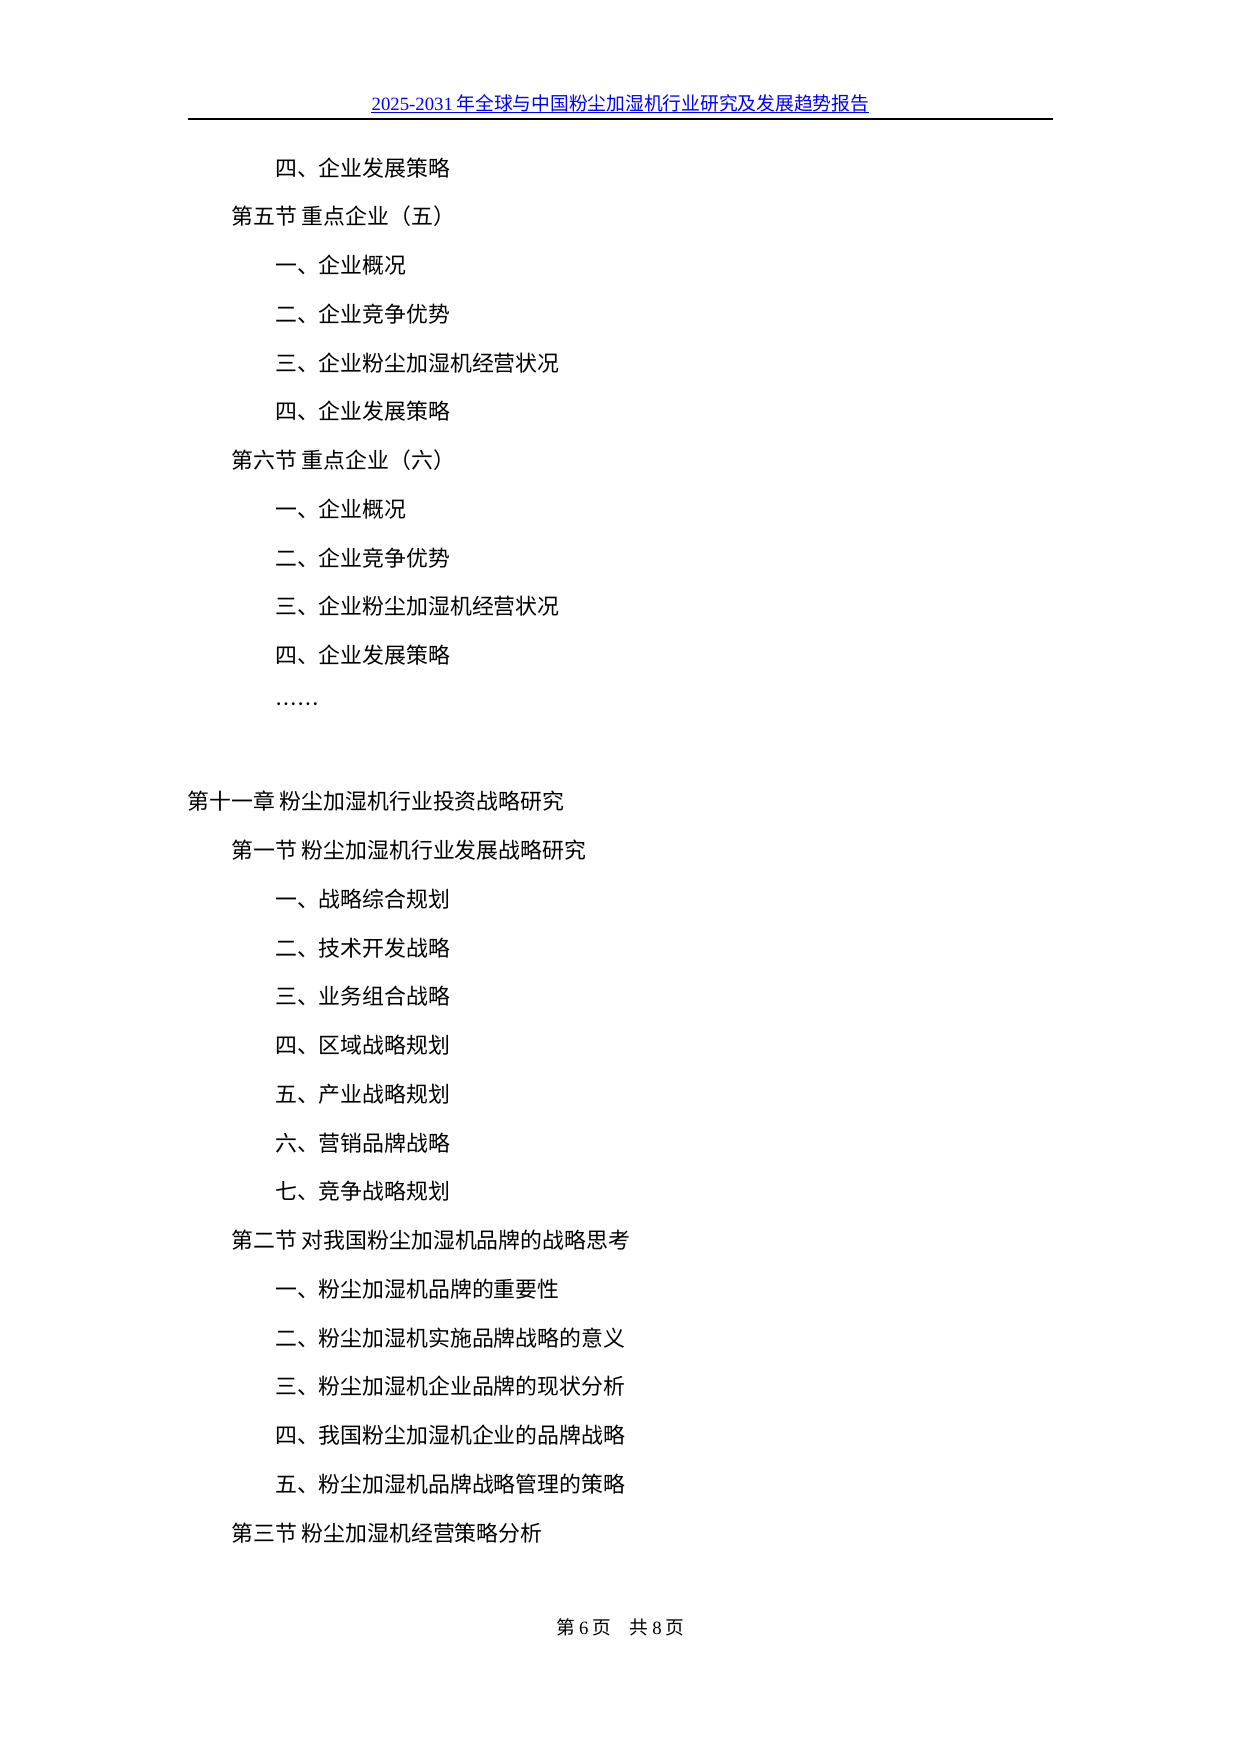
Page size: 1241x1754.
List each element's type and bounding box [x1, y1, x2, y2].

text [187, 150, 1053, 1548]
